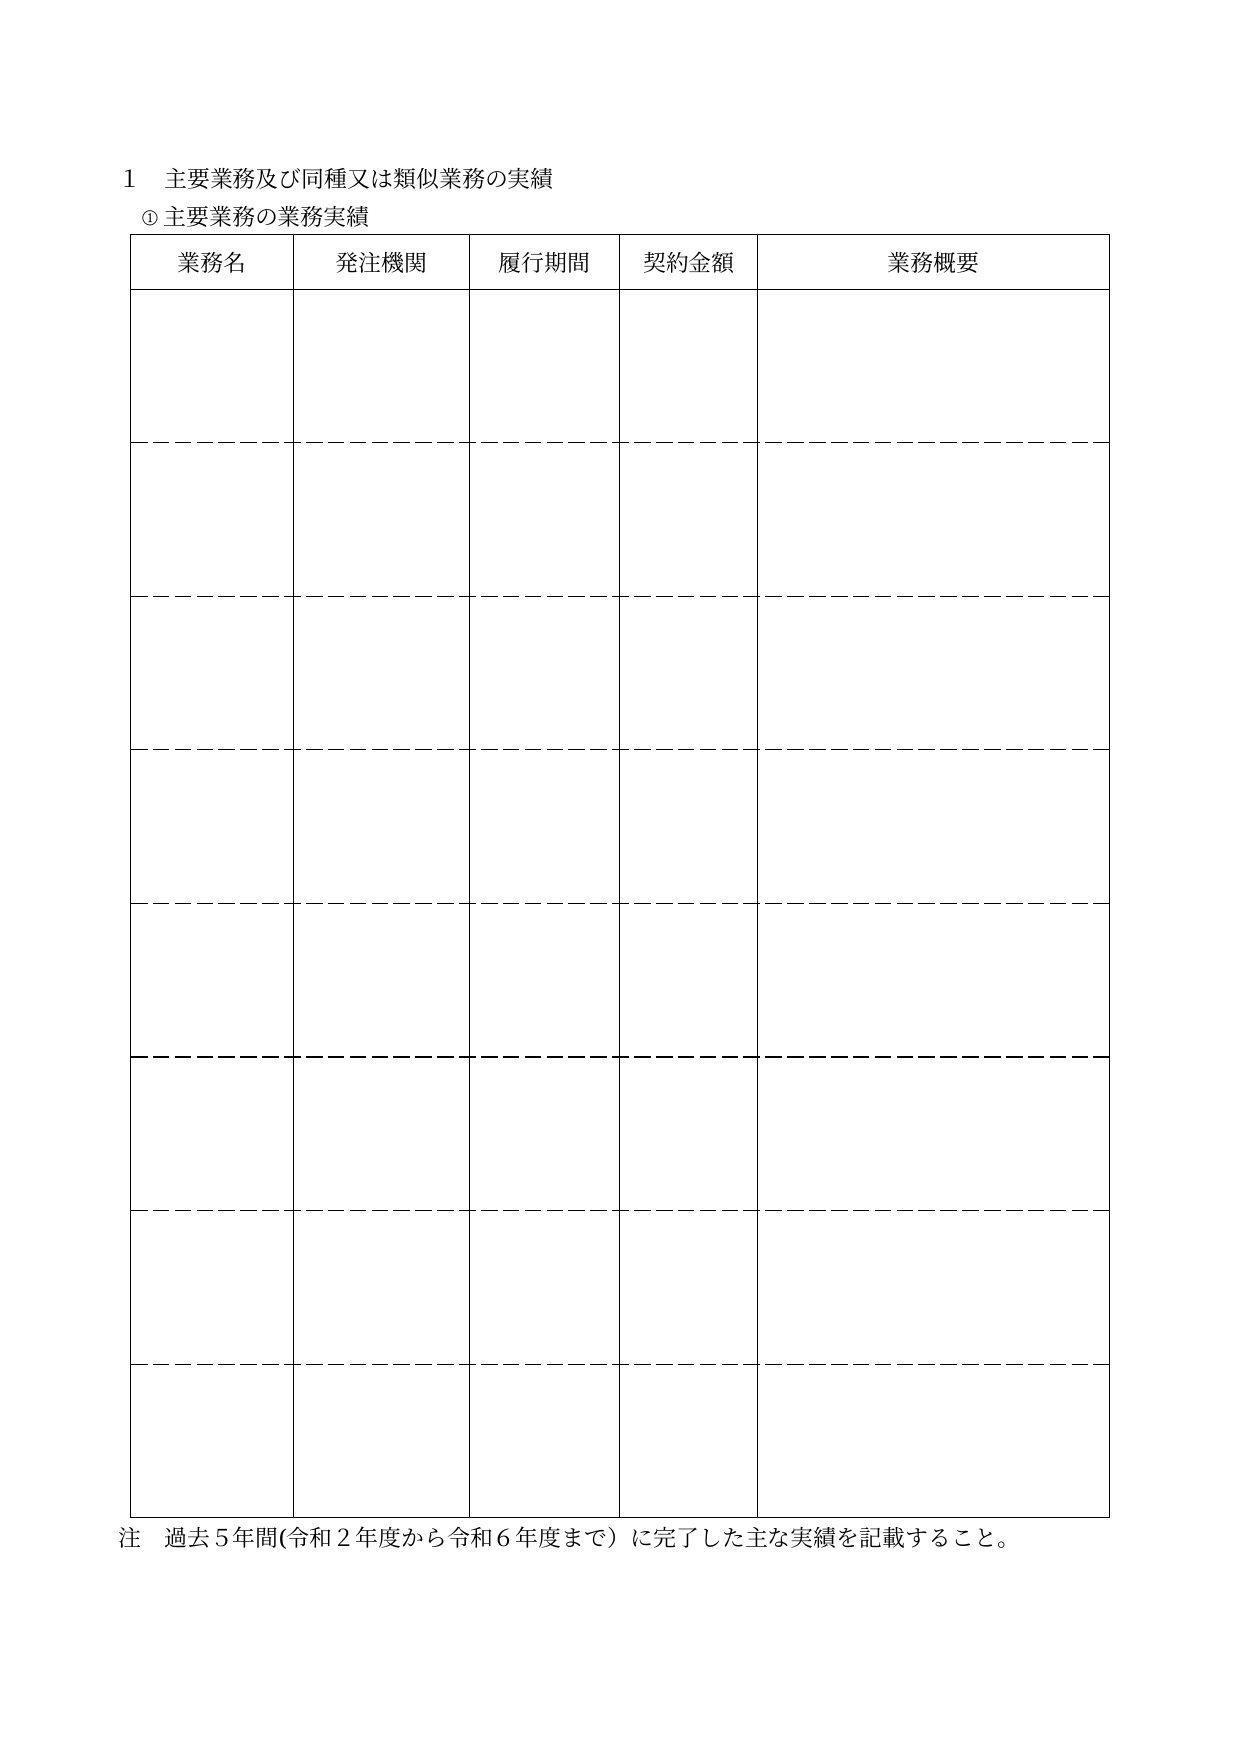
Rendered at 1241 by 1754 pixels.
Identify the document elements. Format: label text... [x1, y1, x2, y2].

table_cell [620, 1364, 757, 1517]
table_cell [620, 442, 757, 596]
table_cell [758, 596, 1109, 749]
table_cell [294, 1210, 469, 1363]
table_header 履行期間 [470, 235, 619, 289]
table_cell [470, 749, 619, 903]
table_cell [620, 1210, 757, 1363]
table_header 業務概要 [758, 235, 1109, 289]
table_cell [131, 596, 293, 749]
table_cell [131, 442, 293, 596]
text １ 主要業務及び同種又は類似業務の実績 [118, 158, 1122, 196]
table_cell [294, 1056, 469, 1210]
table_cell [470, 1056, 619, 1210]
table_cell [758, 290, 1109, 442]
table_cell [620, 290, 757, 442]
table_cell [620, 596, 757, 749]
table_cell [470, 596, 619, 749]
table_cell [294, 442, 469, 596]
table_cell [131, 1364, 293, 1517]
table_cell [758, 749, 1109, 903]
table_cell [470, 442, 619, 596]
table_cell [470, 290, 619, 442]
table_cell [294, 596, 469, 749]
table_cell [294, 749, 469, 903]
table_cell [758, 442, 1109, 596]
table_header 業務名 [131, 235, 293, 289]
table_header 発注機関 [294, 235, 469, 289]
table_cell [131, 749, 293, 903]
table_cell [294, 903, 469, 1056]
table_cell [470, 1210, 619, 1363]
table_cell [758, 903, 1109, 1056]
table_cell [620, 903, 757, 1056]
table_cell [131, 290, 293, 442]
table_cell [294, 1364, 469, 1517]
table_cell [758, 1056, 1109, 1210]
table_header 契約金額 [620, 235, 757, 289]
table_cell [131, 1210, 293, 1363]
table_cell [620, 1056, 757, 1210]
table_cell [620, 749, 757, 903]
table_cell [294, 290, 469, 442]
table_cell [131, 1056, 293, 1210]
table_cell [470, 1364, 619, 1517]
table_cell [131, 903, 293, 1056]
table_cell [470, 903, 619, 1056]
table_cell [758, 1364, 1109, 1517]
text ①主要業務の業務実績 [118, 196, 1122, 234]
table_cell [758, 1210, 1109, 1363]
text 注 過去５年間(令和２年度から令和６年度まで）に完了した主な実績を記載すること。 [118, 1518, 1122, 1556]
